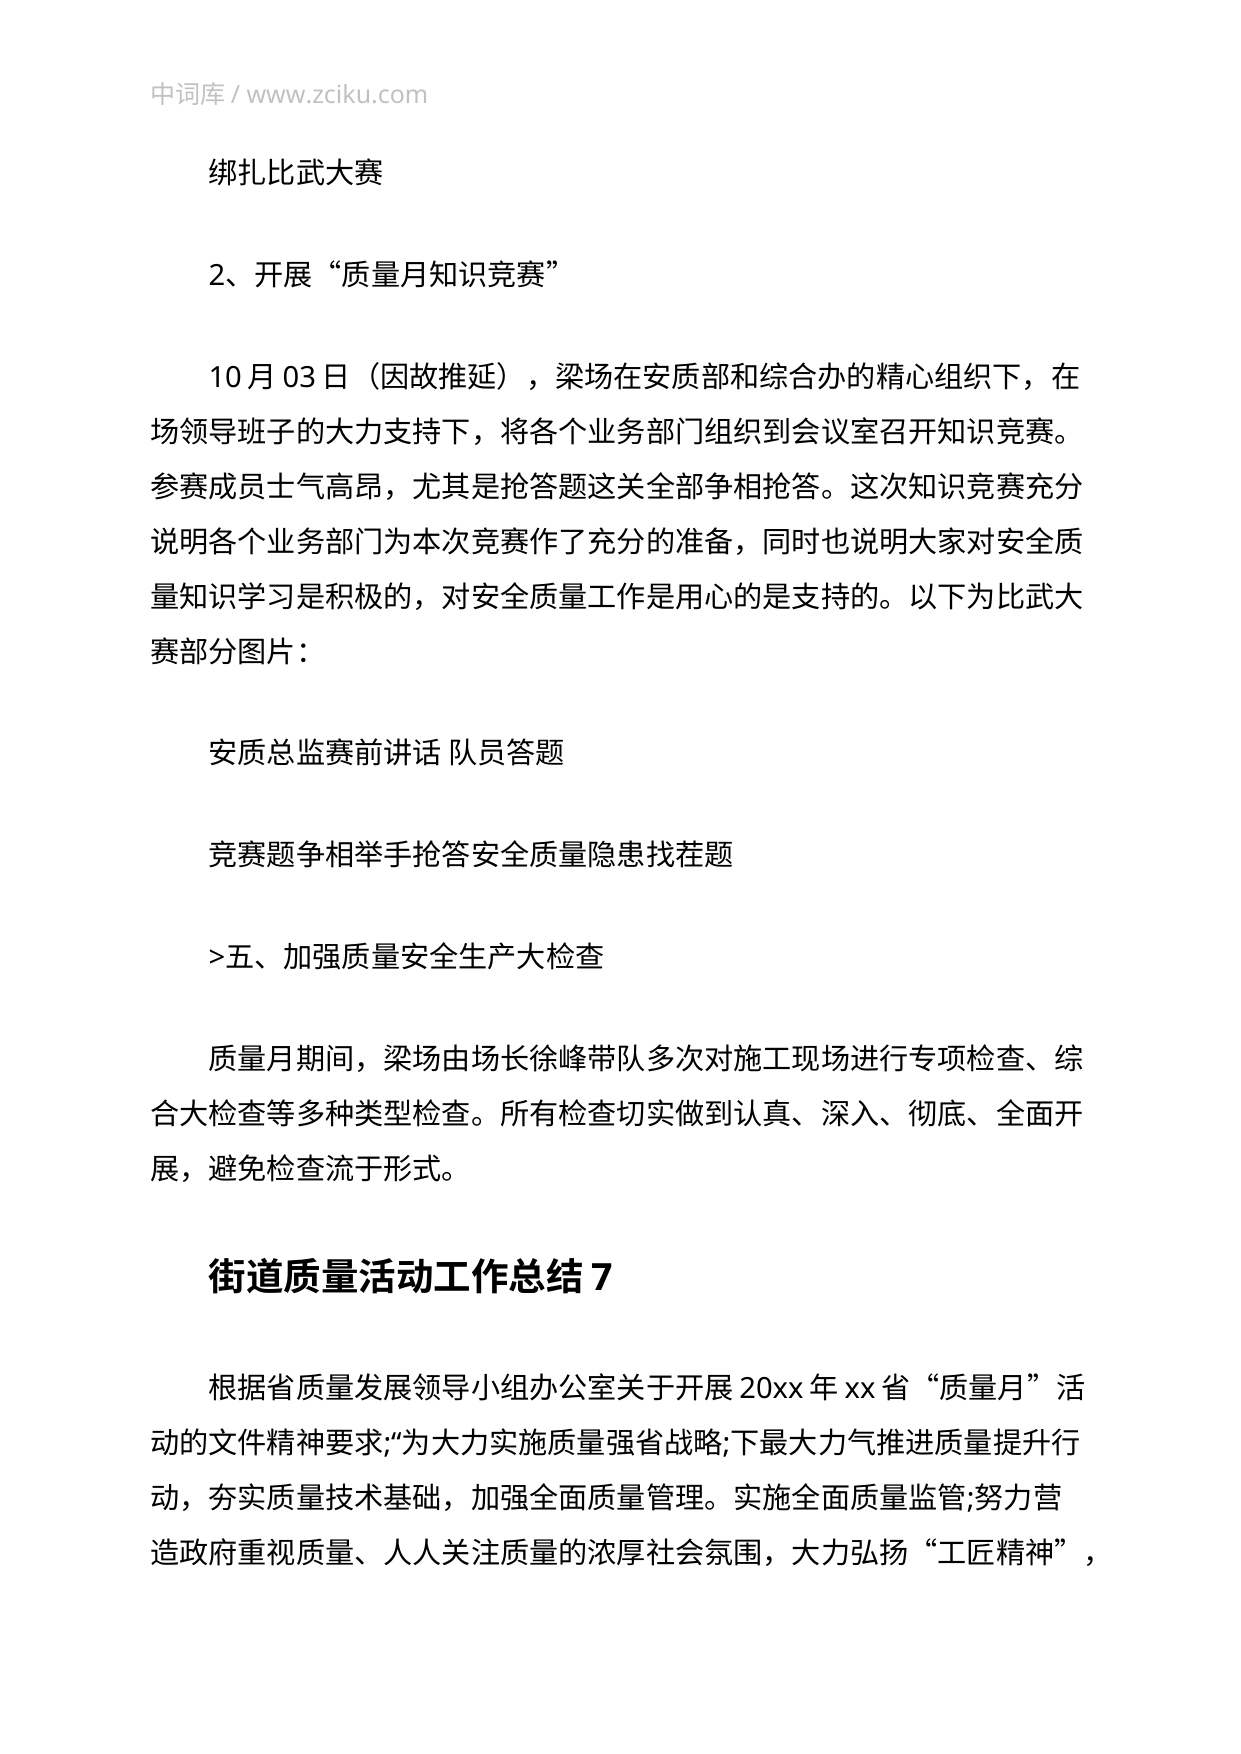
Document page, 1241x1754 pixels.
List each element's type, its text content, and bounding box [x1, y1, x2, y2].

text 竞赛题争相举手抢答安全质量隐患找茬题 [150, 832, 1090, 874]
text 街道质量活动工作总结7 [150, 1247, 1090, 1302]
text 安质总监赛前讲话 队员答题 [150, 730, 1090, 772]
text 2、开展“质量月知识竞赛” [150, 252, 1090, 294]
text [150, 1365, 1090, 1572]
text 绑扎比武大赛 [150, 150, 1090, 192]
text >五、加强质量安全生产大检查 [150, 934, 1090, 976]
text 10月03日（因故推延），梁场在安质部和综合办的精心组织下，在场领导班子的大力支持下，将各个业务部门组织到会议室召开知识竞赛。参赛成员士气高昂，尤其是抢答题这关全部争相抢答。这次知识竞赛充分说明各个业务部门为本次竞赛作了充分的准备，同时也说明大家对安全质量知识学习是积极的，对安全质量工作是用心的是支持的。以下为比武大赛部分图片： [150, 354, 1090, 671]
text 质量月期间，梁场由场长徐峰带队多次对施工现场进行专项检查、综合大检查等多种类型检查。所有检查切实做到认真、深入、彻底、全面开展，避免检查流于形式。 [150, 1036, 1090, 1188]
